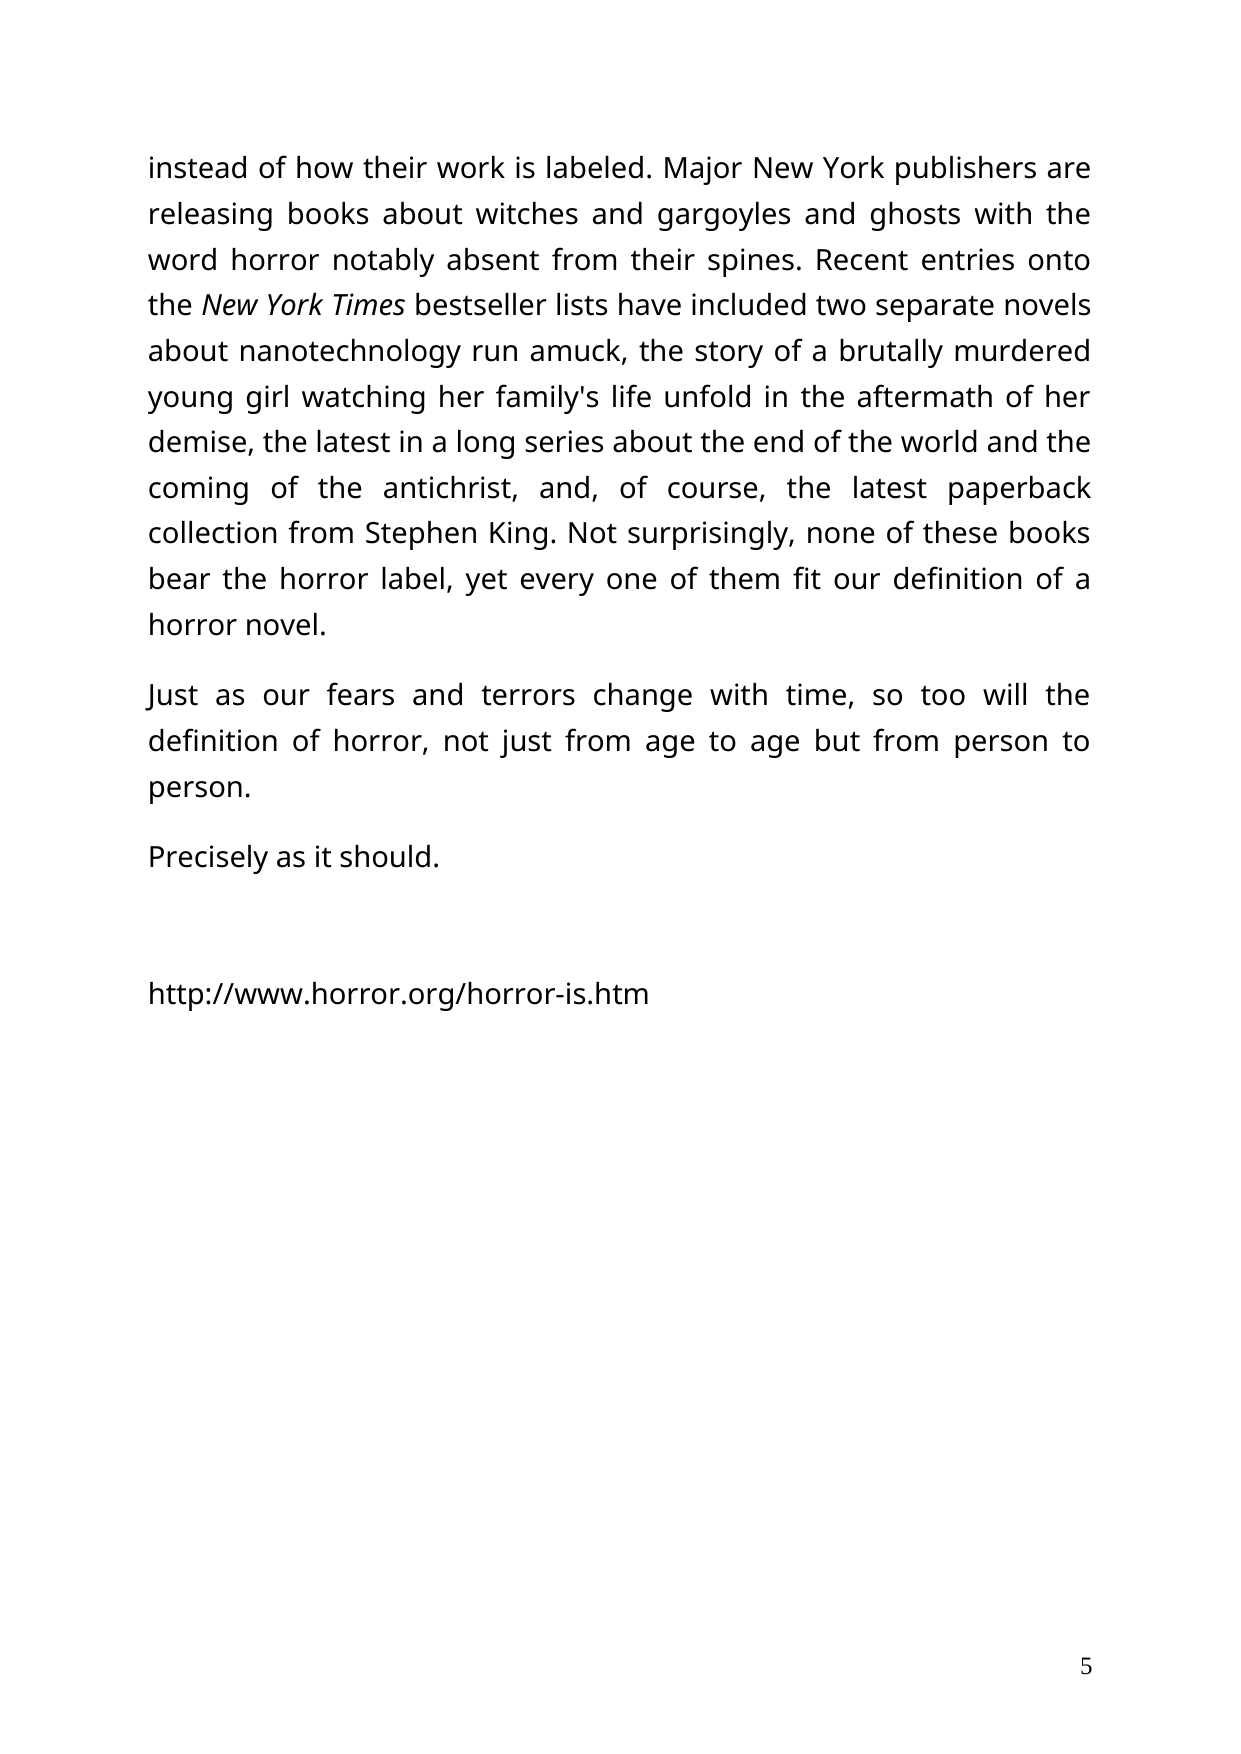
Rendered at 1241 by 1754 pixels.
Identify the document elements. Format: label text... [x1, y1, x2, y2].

text Just as our fears and terrors change with time, so too will the definition of horror, not just from age to age but from person to person. [148, 674, 1092, 806]
text Precisely as it should. [148, 836, 1092, 876]
text http://www.horror.org/horror-is.htm [148, 973, 1092, 1013]
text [148, 148, 1092, 644]
